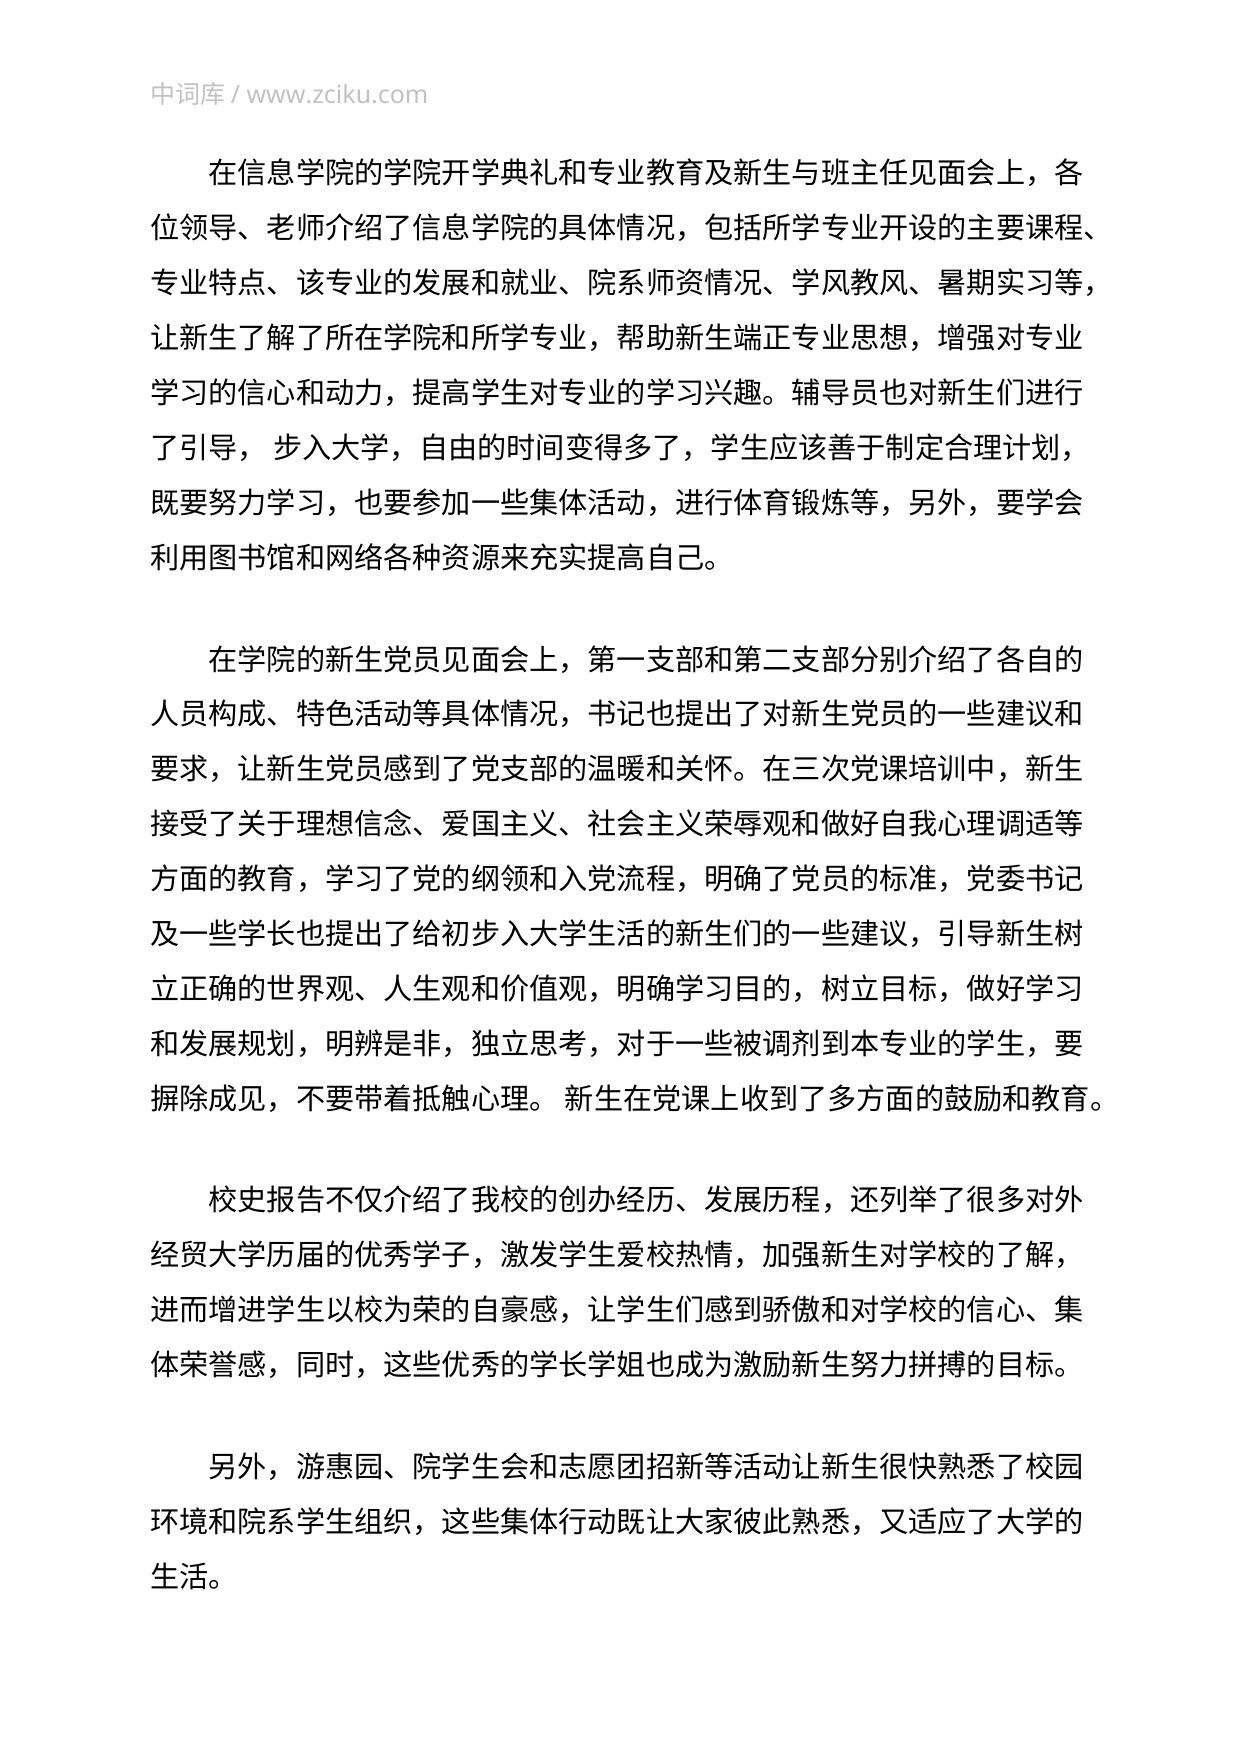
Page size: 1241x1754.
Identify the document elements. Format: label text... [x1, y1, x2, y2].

text 校史报告不仅介绍了我校的创办经历、发展历程，还列举了很多对外经贸大学历届的优秀学子，激发学生爱校热情，加强新生对学校的了解，进而增进学生以校为荣的自豪感，让学生们感到骄傲和对学校的信心、集体荣誉感，同时，这些优秀的学长学姐也成为激励新生努力拼搏的目标。 [150, 1177, 1090, 1384]
text 另外，游惠园、院学生会和志愿团招新等活动让新生很快熟悉了校园环境和院系学生组织，这些集体行动既让大家彼此熟悉，又适应了大学的生活。 [150, 1443, 1090, 1596]
text 在学院的新生党员见面会上，第一支部和第二支部分别介绍了各自的人员构成、特色活动等具体情况，书记也提出了对新生党员的一些建议和要求，让新生党员感到了党支部的温暖和关怀。在三次党课培训中，新生接受了关于理想信念、爱国主义、社会主义荣辱观和做好自我心理调适等方面的教育，学习了党的纲领和入党流程，明确了党员的标准，党委书记及一些学长也提出了给初步入大学生活的新生们的一些建议，引导新生树立正确的世界观、人生观和价值观，明确学习目的，树立目标，做好学习和发展规划，明辨是非，独立思考，对于一些被调剂到本专业的学生，要摒除成见，不要带着抵触心理。 新生在党课上收到了多方面的鼓励和教育。 [150, 636, 1090, 1117]
text 在信息学院的学院开学典礼和专业教育及新生与班主任见面会上，各位领导、老师介绍了信息学院的具体情况，包括所学专业开设的主要课程、专业特点、该专业的发展和就业、院系师资情况、学风教风、暑期实习等，让新生了解了所在学院和所学专业，帮助新生端正专业思想，增强对专业学习的信心和动力，提高学生对专业的学习兴趣。辅导员也对新生们进行了引导， 步入大学，自由的时间变得多了，学生应该善于制定合理计划，既要努力学习，也要参加一些集体活动，进行体育锻炼等，另外，要学会利用图书馆和网络各种资源来充实提高自己。 [150, 150, 1090, 577]
